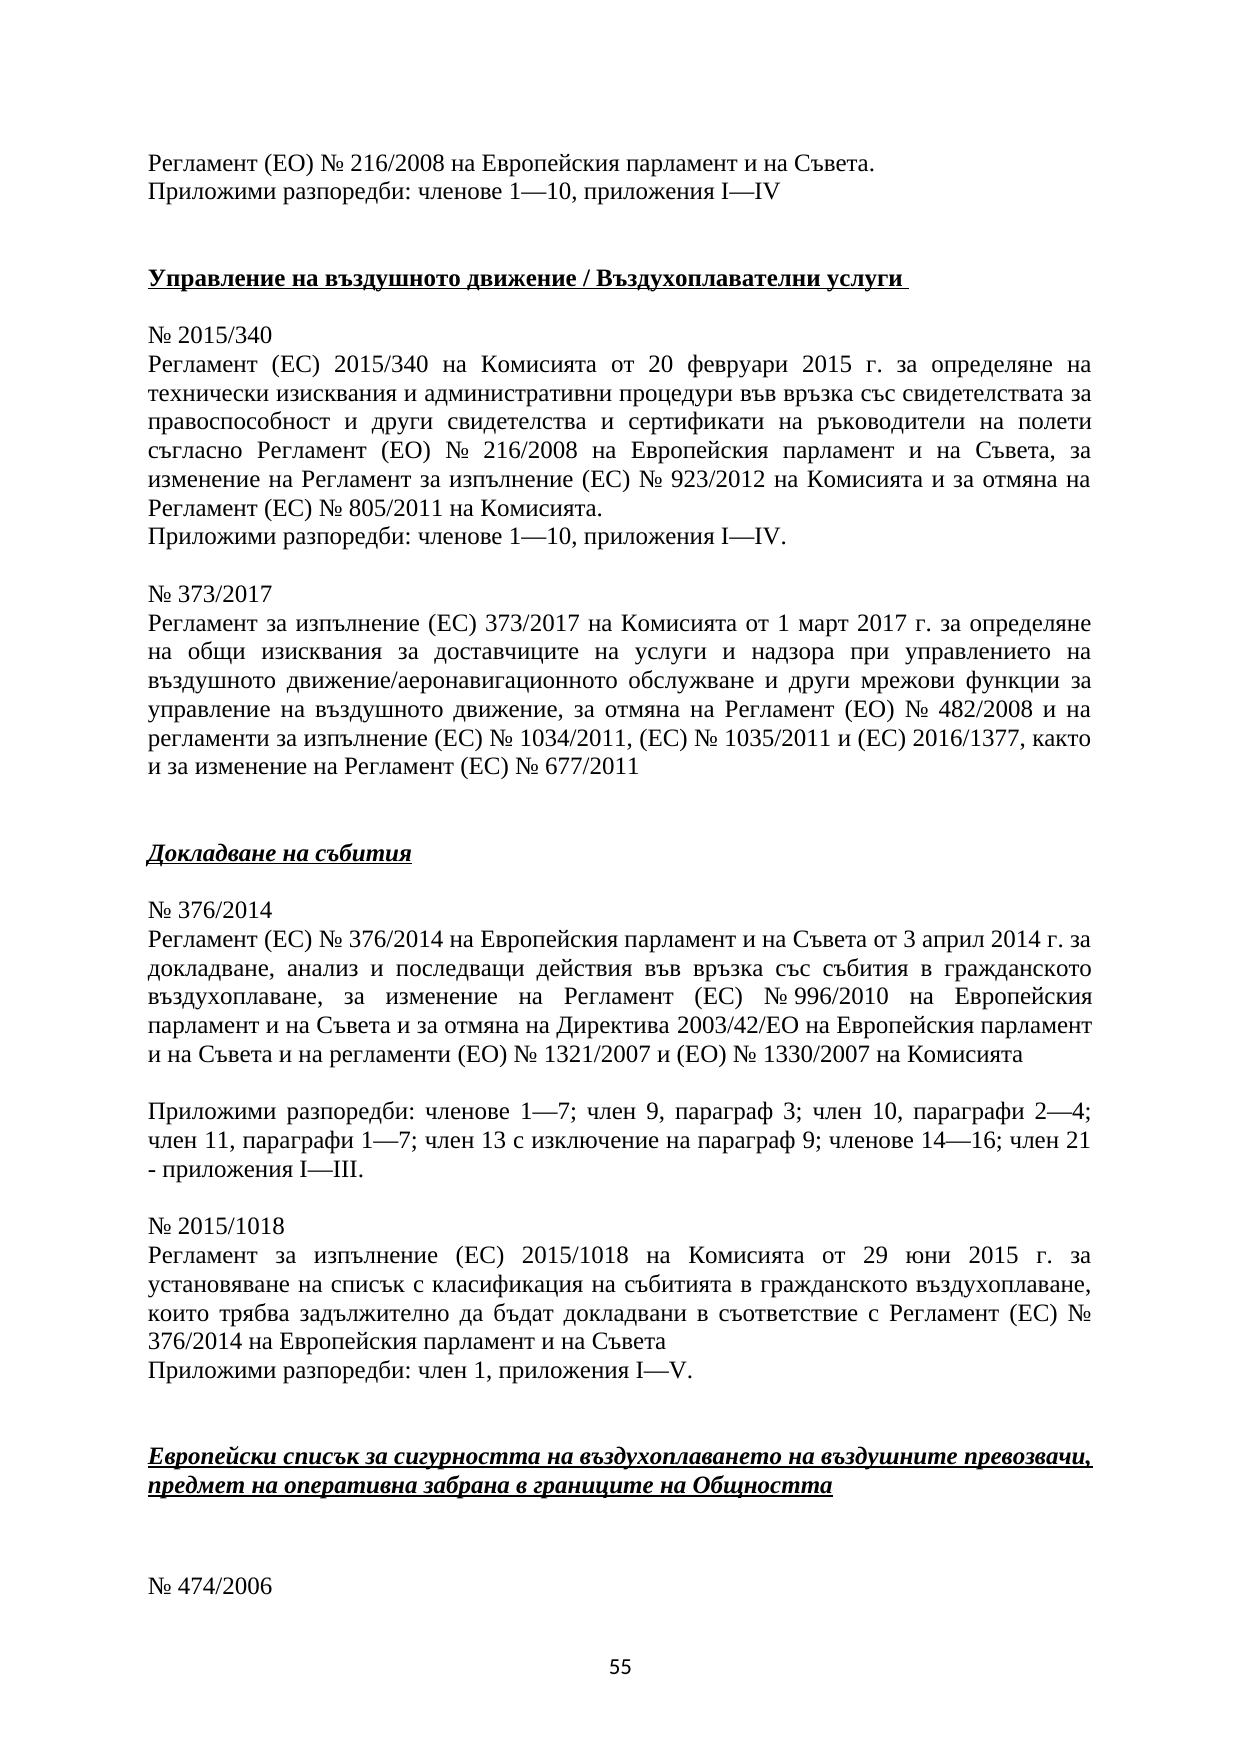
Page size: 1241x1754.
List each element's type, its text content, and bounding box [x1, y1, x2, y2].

text № 373/2017 [148, 579, 1093, 608]
text Приложими разпоредби: членове 1—7; член 9, параграф 3; член 10, параграфи 2—4; член 11, параграфи 1—7; член 13 с изключение на параграф 9; членове 14—16; член 21 - приложения I—III. [148, 1096, 1093, 1183]
text Регламент за изпълнение (ЕС) 373/2017 на Комисията от 1 март 2017 г. за определяне на общи изисквания за доставчиците на услуги и надзора при управлението на въздушното движение/аеронавигационното обслужване и други мрежови функции за управление на въздушното движение, за отмяна на Регламент (ЕО) № 482/2008 и на регламенти за изпълнение (ЕС) № 1034/2011, (ЕС) № 1035/2011 и (ЕС) 2016/1377, както и за изменение на Регламент (ЕС) № 677/2011 [148, 608, 1093, 780]
text Приложими разпоредби: член 1, приложения I—V. [148, 1355, 1093, 1384]
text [148, 148, 1093, 176]
text Регламент за изпълнение (ЕС) 2015/1018 на Комисията от 29 юни 2015 г. за установяване на списък с класификация на събитията в гражданското въздухоплаване, които трябва задължително да бъдат докладвани в съответствие с Регламент (ЕС) № 376/2014 на Европейския парламент и на Съвета [148, 1240, 1093, 1355]
text № 2015/1018 [148, 1211, 1093, 1240]
text Регламент (ЕС) № 376/2014 на Европейския парламент и на Съвета от 3 април 2014 г. за докладване, анализ и последващи действия във връзка със събития в гражданското въздухоплаване, за изменение на Регламент (ЕС) № 996/2010 на Европейския парламент и на Съвета и за отмяна на Директива 2003/42/ЕО на Европейския парламент и на Съвета и на регламенти (ЕО) № 1321/2007 и (ЕО) № 1330/2007 на Комисията [148, 924, 1093, 1068]
text Докладване на събития [148, 838, 1093, 866]
text Европейски списък за сигурността на въздухоплаването на въздушните превозвачи, предмет на оперативна забрана в границите на Общността [148, 1468, 1093, 1499]
text № 2015/340 [148, 320, 1093, 349]
text № 376/2014 [148, 895, 1093, 924]
text Приложими разпоредби: членове 1—10, приложения I—IV [148, 176, 1093, 205]
text Регламент (ЕС) 2015/340 на Комисията от 20 февруари 2015 г. за определяне на технически изисквания и административни процедури във връзка със свидетелствата за правоспособност и други свидетелства и сертификати на ръководители на полети съгласно Регламент (ЕО) № 216/2008 на Европейския парламент и на Съвета, за изменение на Регламент за изпълнение (ЕС) № 923/2012 на Комисията и за отмяна на Регламент (ЕС) № 805/2011 на Комисията. [148, 349, 1093, 521]
text Управление на въздушното движение / Въздухоплавателни услуги [148, 263, 1093, 291]
text № 474/2006 [148, 1571, 1093, 1599]
text Приложими разпоредби: членове 1—10, приложения I—IV. [148, 521, 1093, 550]
text Европейски списък за сигурността на въздухоплаването на въздушните превозвачи, предмет на оперативна забрана в границите на Общността [148, 1441, 1093, 1466]
